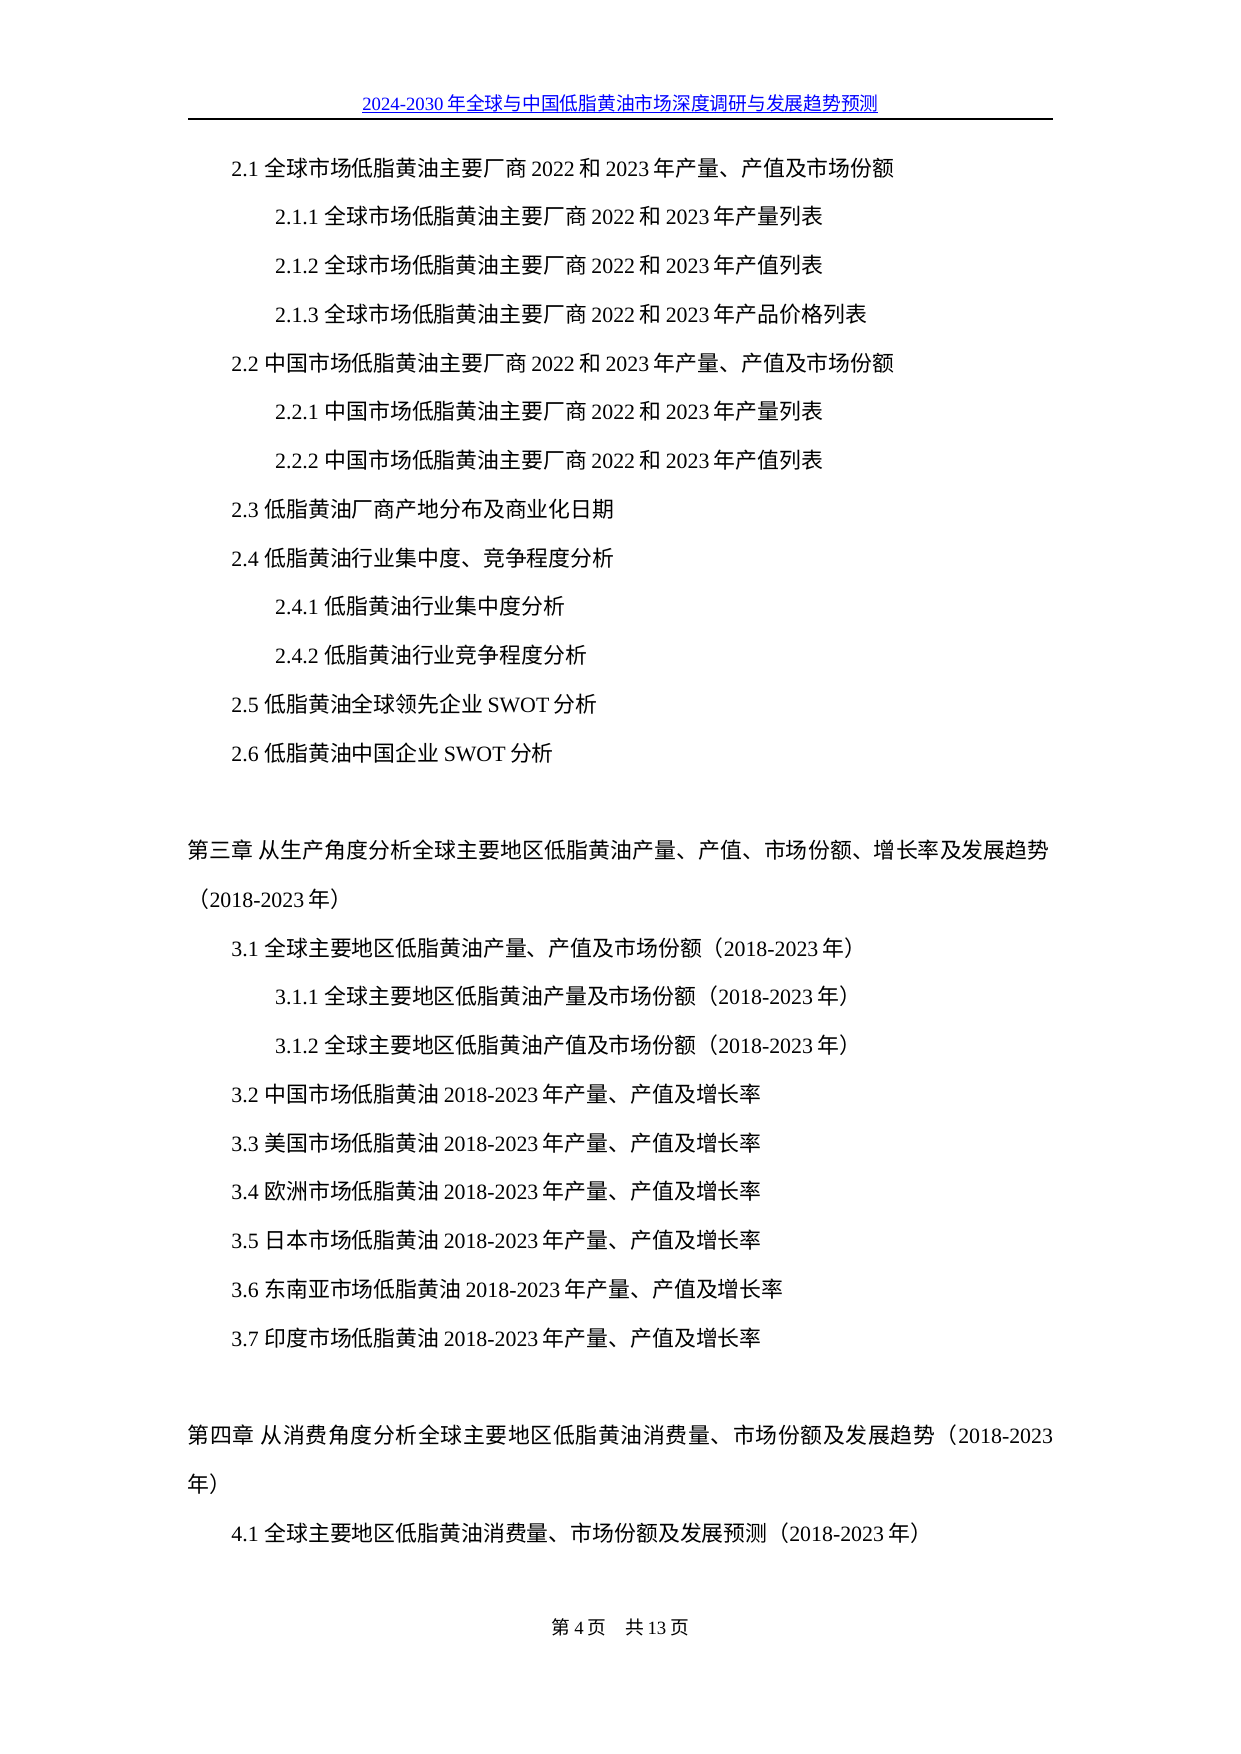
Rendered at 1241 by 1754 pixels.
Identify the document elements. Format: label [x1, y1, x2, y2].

text [187, 150, 1053, 1548]
